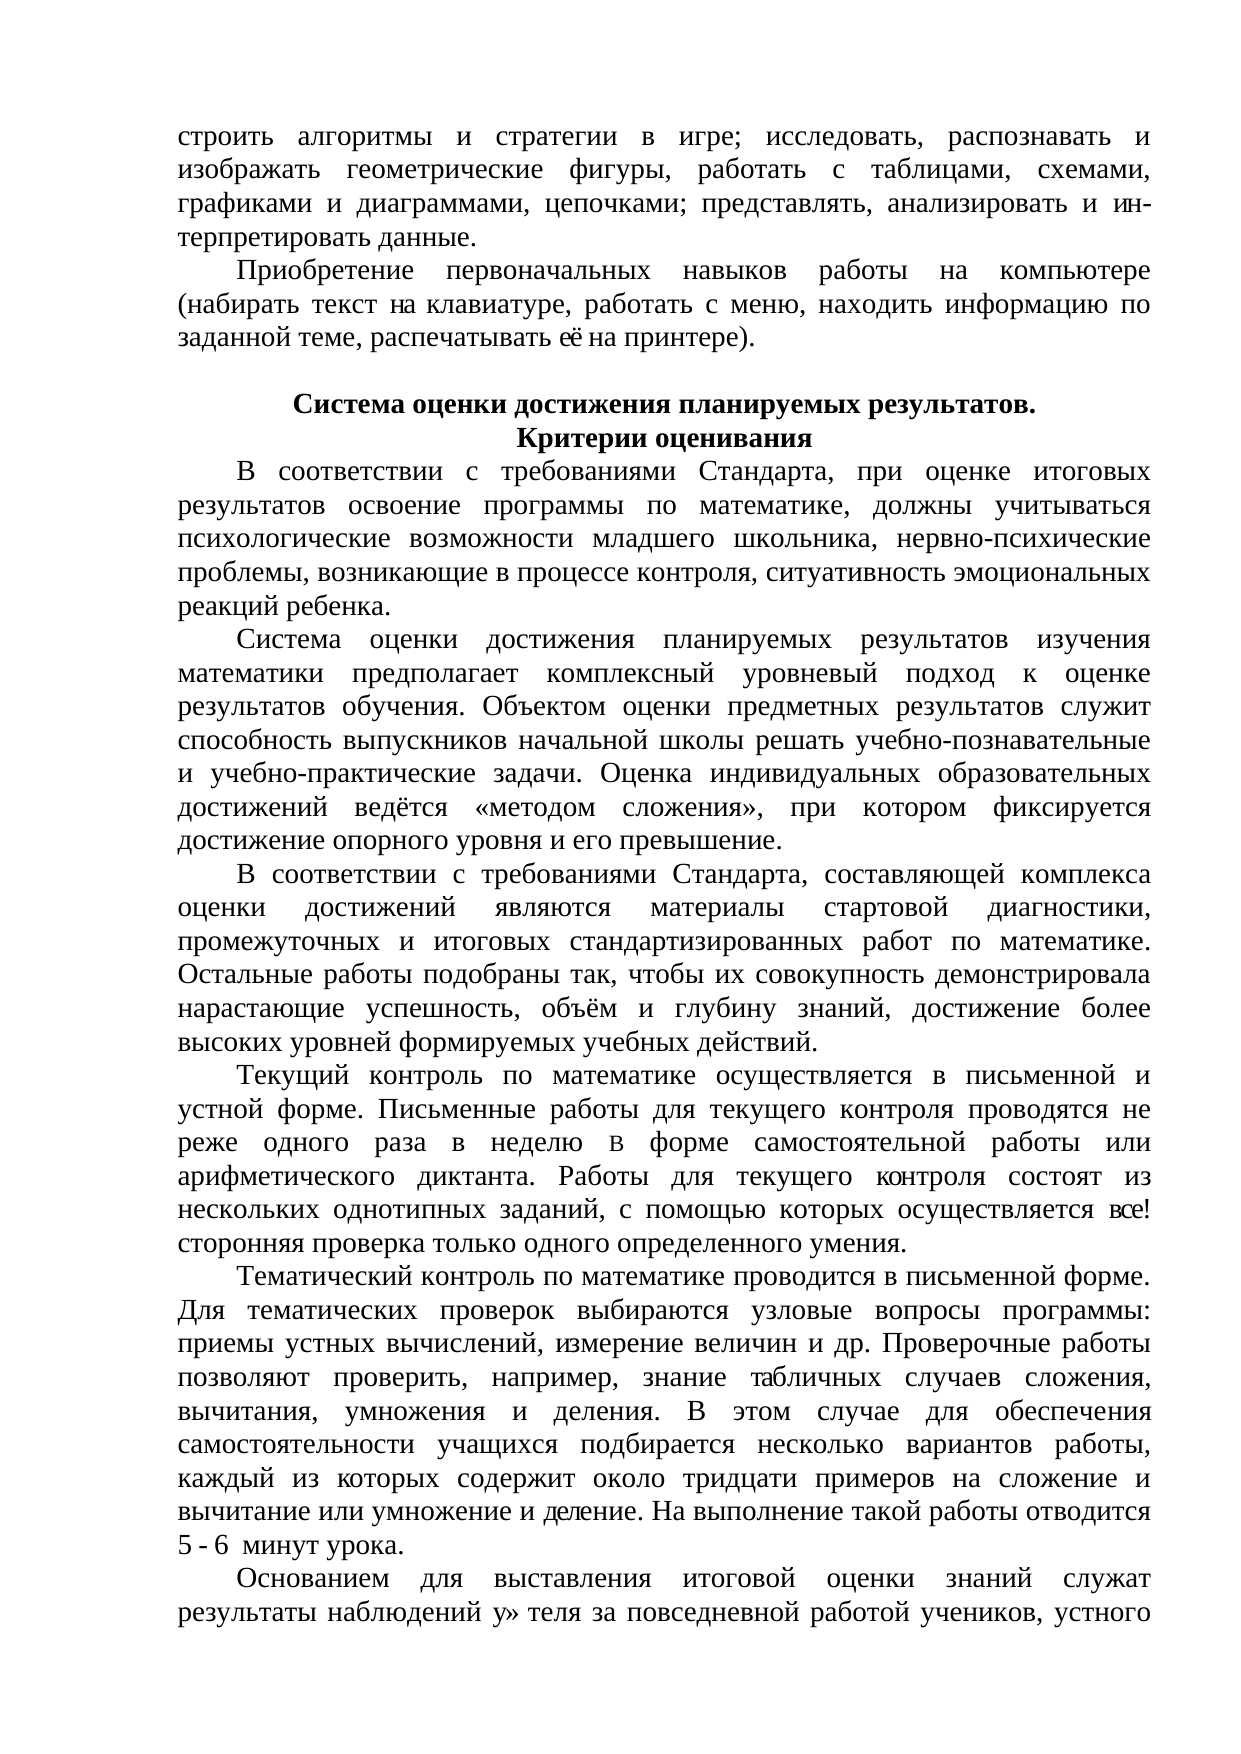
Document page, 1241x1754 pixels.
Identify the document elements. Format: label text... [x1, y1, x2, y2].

text Приобретение первоначальных навыков работы на компьютере (набирать текст на клавиатуре, работать с меню, находить информацию по заданной теме, распечатывать её на принтере). [177, 252, 1152, 353]
text Тематический контроль по математике проводится в письменной форме. Для тематических проверок выбираются узловые вопросы программы: приемы устных вычислений, измерение величин и др. Проверочные работы позволяют проверить, например, знание табличных случаев сложения, вычитания, умножения и деления. В этом случае для обеспечения самостоятельности учащихся подбирается несколько вариантов работы, каждый из которых содержит около тридцати примеров на сложение и вычитание или умножение и деление. На выполнение такой работы отводится 5-6 минут урока. [177, 1258, 1152, 1560]
text Текущий контроль по математике осуществляется в письменной и устной форме. Письменные работы для текущего контроля проводятся не реже одного раза в неделю в форме самостоятельной работы или арифметического диктанта. Работы для текущего контроля состоят из нескольких однотипных заданий, с помощью которых осуществляется все! сторонняя проверка только одного определенного умения. [177, 1057, 1152, 1258]
text В соответствии с требованиями Стандарта, при оценке итоговых результатов освоение программы по математике, должны учитываться психологические возможности младшего школьника, нервно-психические проблемы, возникающие в процессе контроля, ситуативность эмоциональных реакций ребенка. [177, 453, 1152, 621]
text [177, 118, 1152, 252]
text В соответствии с требованиями Стандарта, составляющей комплекса оценки достижений являются материалы стартовой диагностики, промежуточных и итоговых стандартизированных работ по математике. Остальные работы подобраны так, чтобы их совокупность демонстрировала нарастающие успешность, объём и глубину знаний, достижение более высоких уровней формируемых учебных действий. [177, 856, 1152, 1057]
text Система оценки достижения планируемых результатов изучения математики предполагает комплексный уровневый подход к оценке результатов обучения. Объектом оценки предметных результатов служит способность выпускников начальной школы решать учебно-познавательные и учебно-практические задачи. Оценка индивидуальных образовательных достижений ведётся «методом сложения», при котором фиксируется достижение опорного уровня и его превышение. [177, 621, 1152, 856]
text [177, 1560, 1152, 1627]
text Критерии оценивания [177, 420, 1152, 453]
text Система оценки достижения планируемых результатов. [177, 386, 1152, 420]
